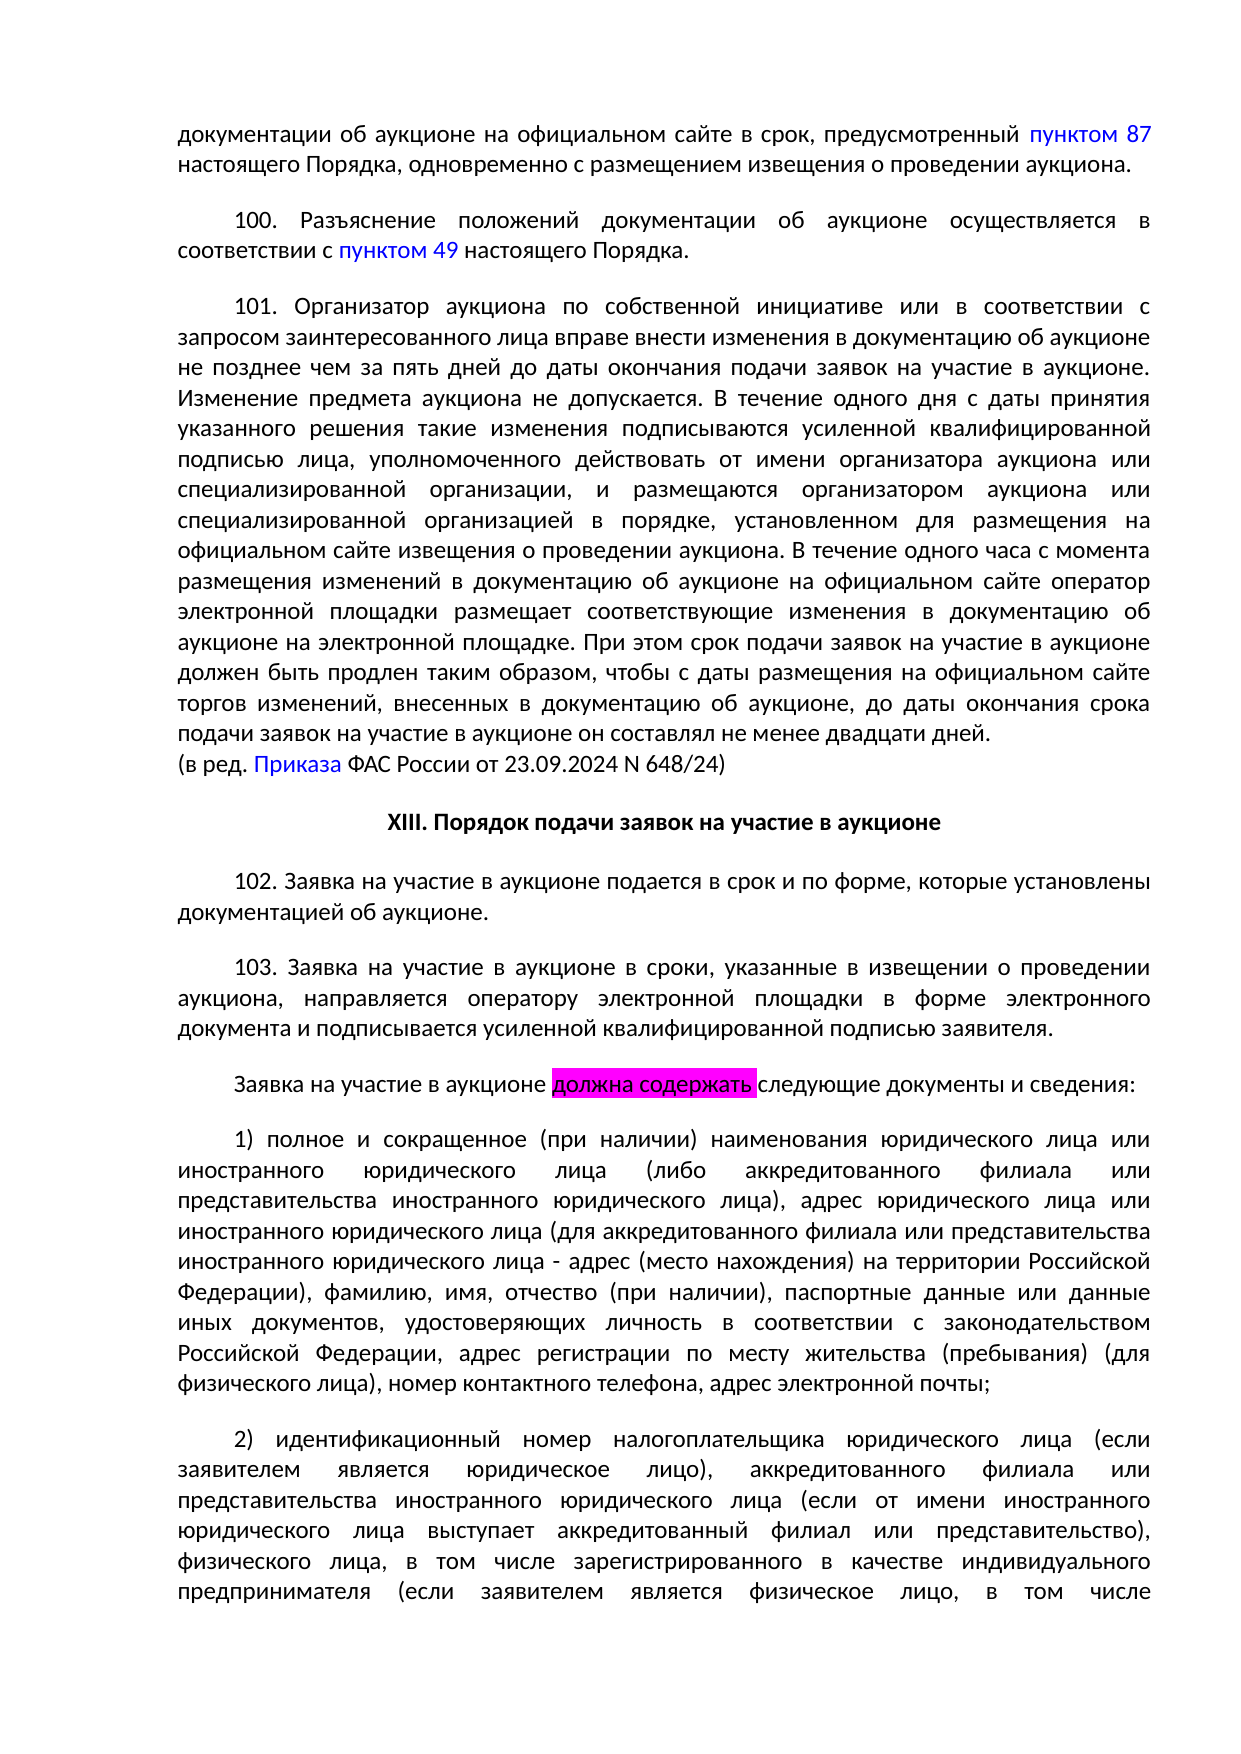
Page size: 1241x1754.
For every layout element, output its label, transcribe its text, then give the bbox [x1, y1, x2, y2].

text 101. Организатор аукциона по собственной инициативе или в соответствии с запросом заинтересованного лица вправе внести изменения в документацию об аукционе не позднее чем за пять дней до даты окончания подачи заявок на участие в аукционе. Изменение предмета аукциона не допускается. В течение одного дня с даты принятия указанного решения такие изменения подписываются усиленной квалифицированной подписью лица, уполномоченного действовать от имени организатора аукциона или специализированной организации, и размещаются организатором аукциона или специализированной организацией в порядке, установленном для размещения на официальном сайте извещения о проведении аукциона. В течение одного часа с момента размещения изменений в документацию об аукционе на официальном сайте оператор электронной площадки размещает соответствующие изменения в документацию об аукционе на электронной площадке. При этом срок подачи заявок на участие в аукционе должен быть продлен таким образом, чтобы с даты размещения на официальном сайте торгов изменений, внесенных в документацию об аукционе, до даты окончания срока подачи заявок на участие в аукционе он составлял не менее двадцати дней. [177, 290, 1152, 748]
text Заявка на участие в аукционе должна содержать следующие документы и сведения: [757, 1068, 1152, 1098]
text 100. Разъяснение положений документации об аукционе осуществляется в соответствии с пунктом 49 настоящего Порядка. [177, 204, 1152, 265]
title XIII. Порядок подачи заявок на участие в аукционе [177, 807, 1152, 837]
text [177, 118, 1152, 179]
text Заявка на участие в аукционе должна содержать следующие документы и сведения: [177, 1068, 552, 1098]
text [177, 1423, 1152, 1606]
text 1) полное и сокращенное (при наличии) наименования юридического лица или иностранного юридического лица (либо аккредитованного филиала или представительства иностранного юридического лица), адрес юридического лица или иностранного юридического лица (для аккредитованного филиала или представительства иностранного юридического лица - адрес (место нахождения) на территории Российской Федерации), фамилию, имя, отчество (при наличии), паспортные данные или данные иных документов, удостоверяющих личность в соответствии с законодательством Российской Федерации, адрес регистрации по месту жительства (пребывания) (для физического лица), номер контактного телефона, адрес электронной почты; [177, 1123, 1152, 1398]
text (в ред. Приказа ФАС России от 23.09.2024 N 648/24) [177, 748, 1152, 778]
text 102. Заявка на участие в аукционе подается в срок и по форме, которые установлены документацией об аукционе. [177, 865, 1152, 926]
text 103. Заявка на участие в аукционе в сроки, указанные в извещении о проведении аукциона, направляется оператору электронной площадки в форме электронного документа и подписывается усиленной квалифицированной подписью заявителя. [177, 951, 1152, 1043]
